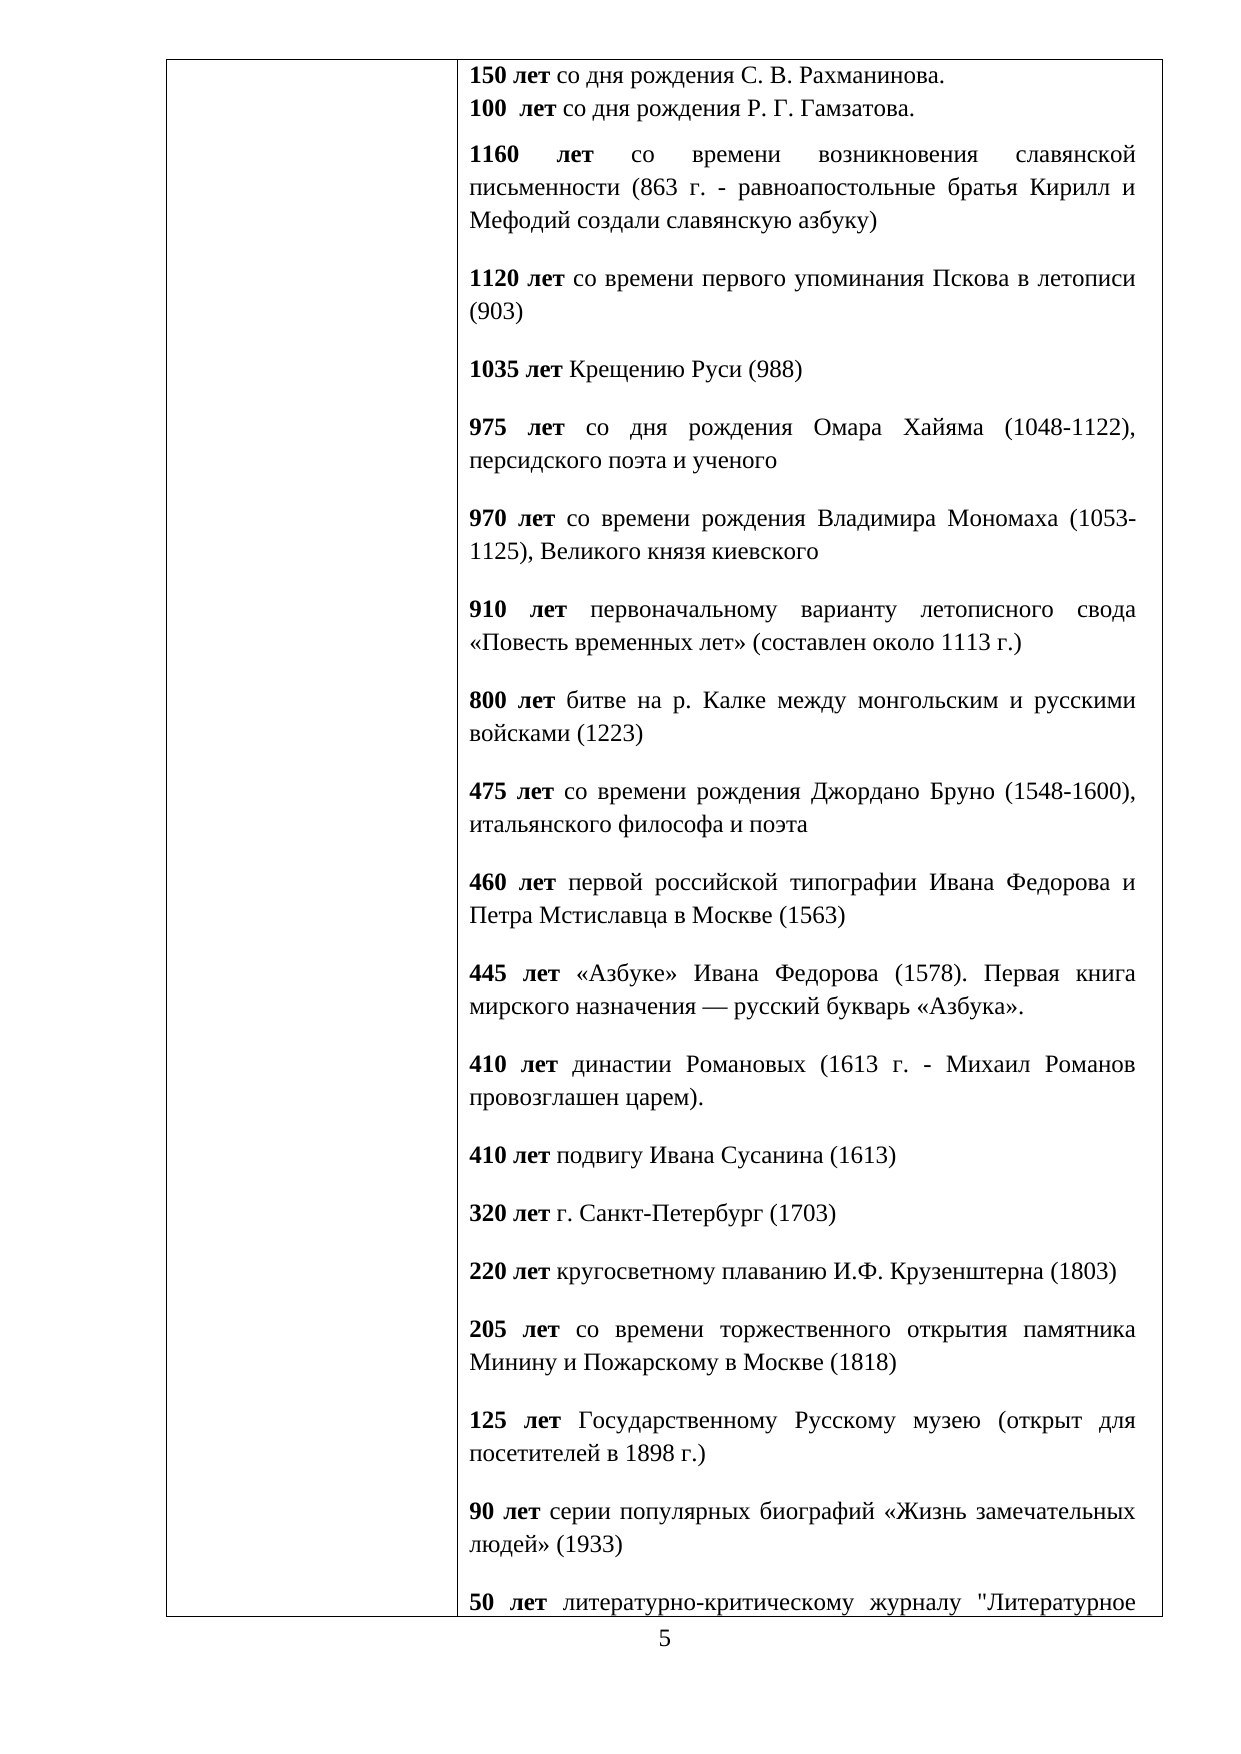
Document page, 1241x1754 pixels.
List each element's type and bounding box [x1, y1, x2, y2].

table_cell [458, 60, 1162, 1616]
table_cell [167, 60, 457, 1616]
